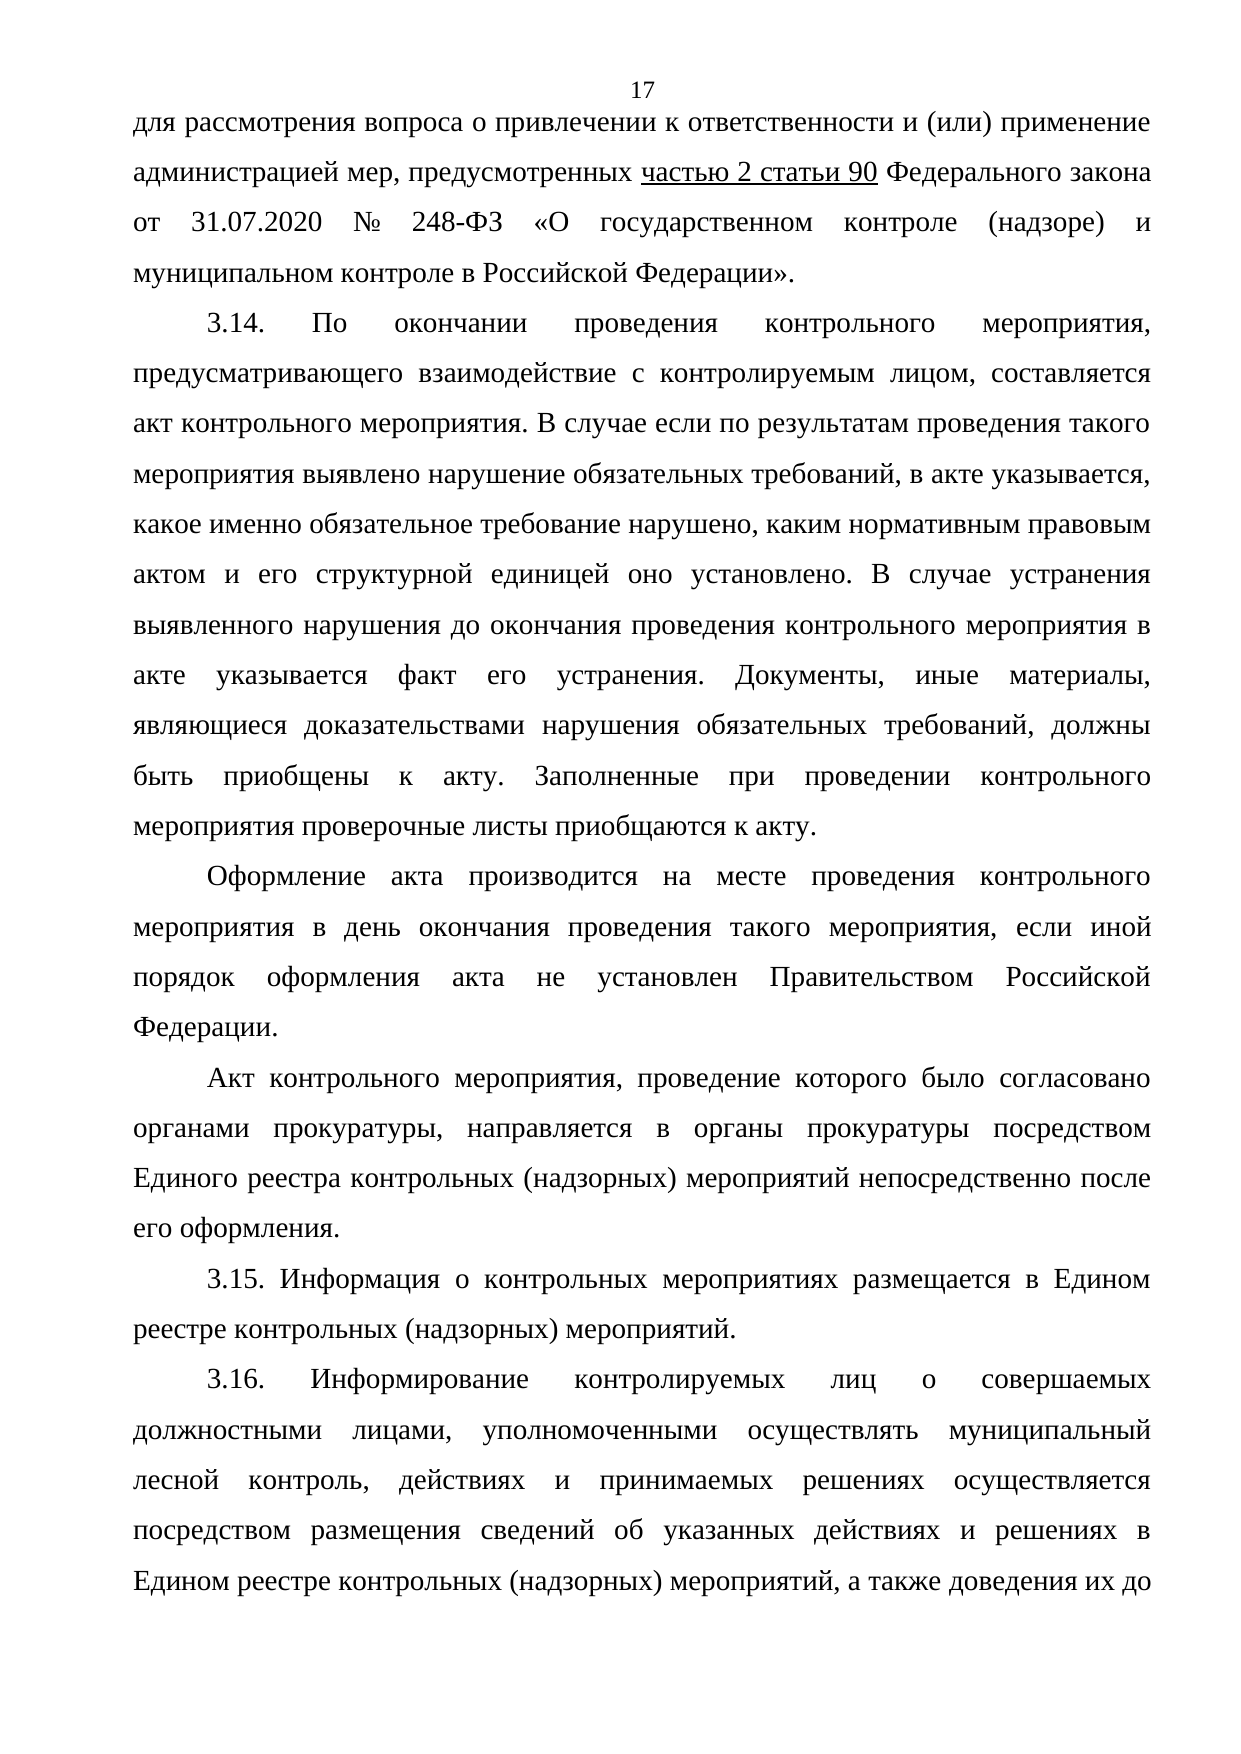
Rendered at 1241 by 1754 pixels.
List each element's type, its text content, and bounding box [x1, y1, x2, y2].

text Оформление акта производится на месте проведения контрольного мероприятия в день окончания проведения такого мероприятия, если иной порядок оформления акта не установлен Правительством Российской Федерации. [133, 993, 1152, 1043]
text Оформление акта производится на месте проведения контрольного мероприятия в день окончания проведения такого мероприятия, если иной порядок оформления акта не установлен Правительством Российской Федерации. [133, 858, 1152, 959]
text 3.14. По окончании проведения контрольного мероприятия, предусматривающего взаимодействие с контролируемым лицом, составляется акт контрольного мероприятия. В случае если по результатам проведения такого мероприятия выявлено нарушение обязательных требований, в акте указывается, какое именно обязательное требование нарушено, каким нормативным правовым актом и его структурной единицей оно установлено. В случае устранения выявленного нарушения до окончания проведения контрольного мероприятия в акте указывается факт его устранения. Документы, иные материалы, являющиеся доказательствами нарушения обязательных требований, должны быть приобщены к акту. Заполненные при проведении контрольного мероприятия проверочные листы приобщаются к акту. [133, 305, 1152, 842]
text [133, 104, 1152, 288]
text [133, 1362, 1152, 1596]
text Акт контрольного мероприятия, проведение которого было согласовано органами прокуратуры, направляется в органы прокуратуры посредством Единого реестра контрольных (надзорных) мероприятий непосредственно после его оформления. [133, 1060, 1152, 1244]
text 3.15. Информация о контрольных мероприятиях размещается в Едином реестре контрольных (надзорных) мероприятий. [133, 1261, 1152, 1345]
